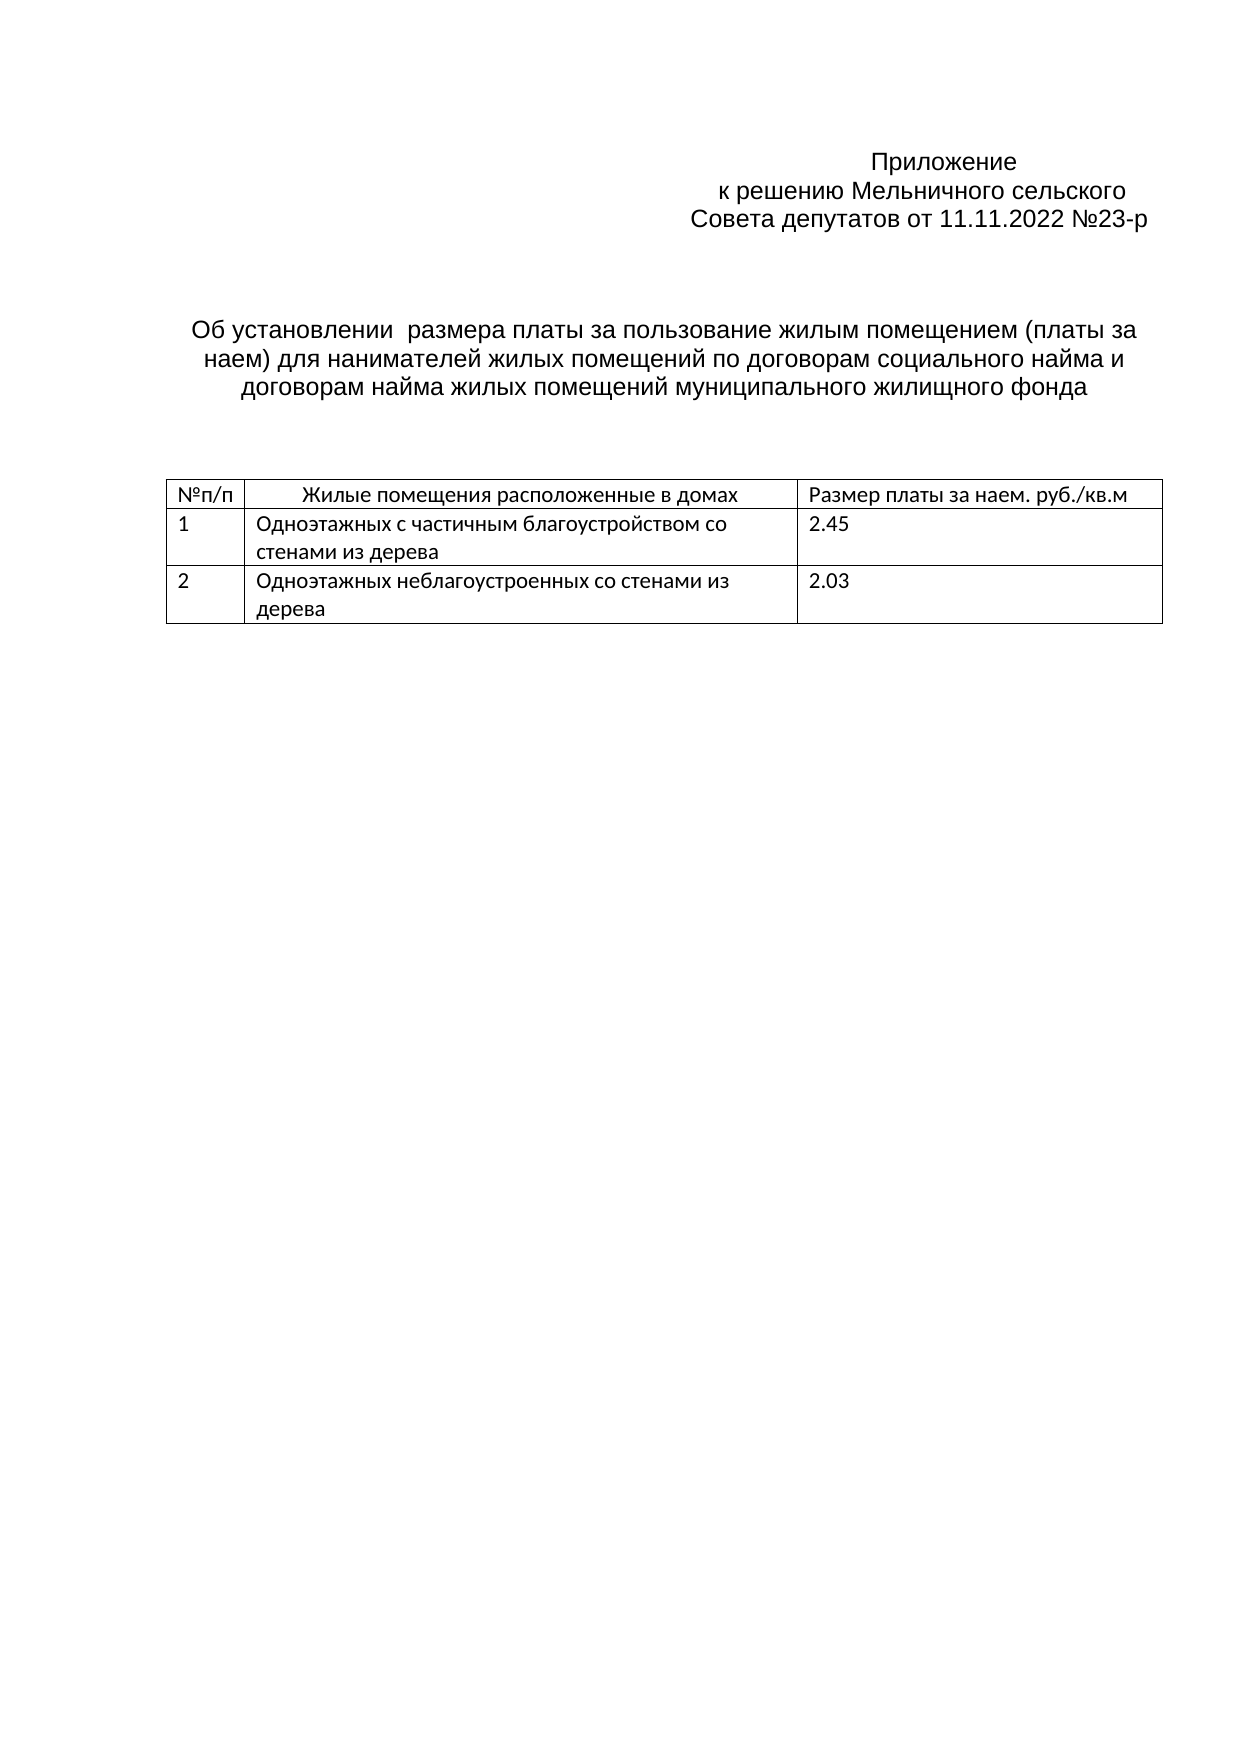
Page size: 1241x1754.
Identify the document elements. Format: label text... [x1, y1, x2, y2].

text Об установлении размера платы за пользование жилым помещением (платы за наем) для нанимателей жилых помещений по договорам социального найма и договорам найма жилых помещений муниципального жилищного фонда [177, 315, 1152, 401]
text Приложение [177, 118, 1152, 176]
table_cell 2.45 [798, 509, 1162, 565]
table_header Размер платы за наем. руб./кв.м [798, 480, 1162, 508]
table_cell 2.03 [798, 566, 1162, 622]
text к решению Мельничного сельского Совета депутатов от 11.11.2022 №23-р [177, 176, 1152, 261]
table_header №п/п [167, 480, 244, 508]
table_cell Одноэтажных с частичным благоустройством со стенами из дерева [245, 509, 797, 565]
table_cell Одноэтажных неблагоустроенных со стенами из дерева [245, 566, 797, 622]
table_cell 2 [167, 566, 244, 622]
table_header Жилые помещения расположенные в домах [245, 480, 797, 508]
table_cell 1 [167, 509, 244, 565]
